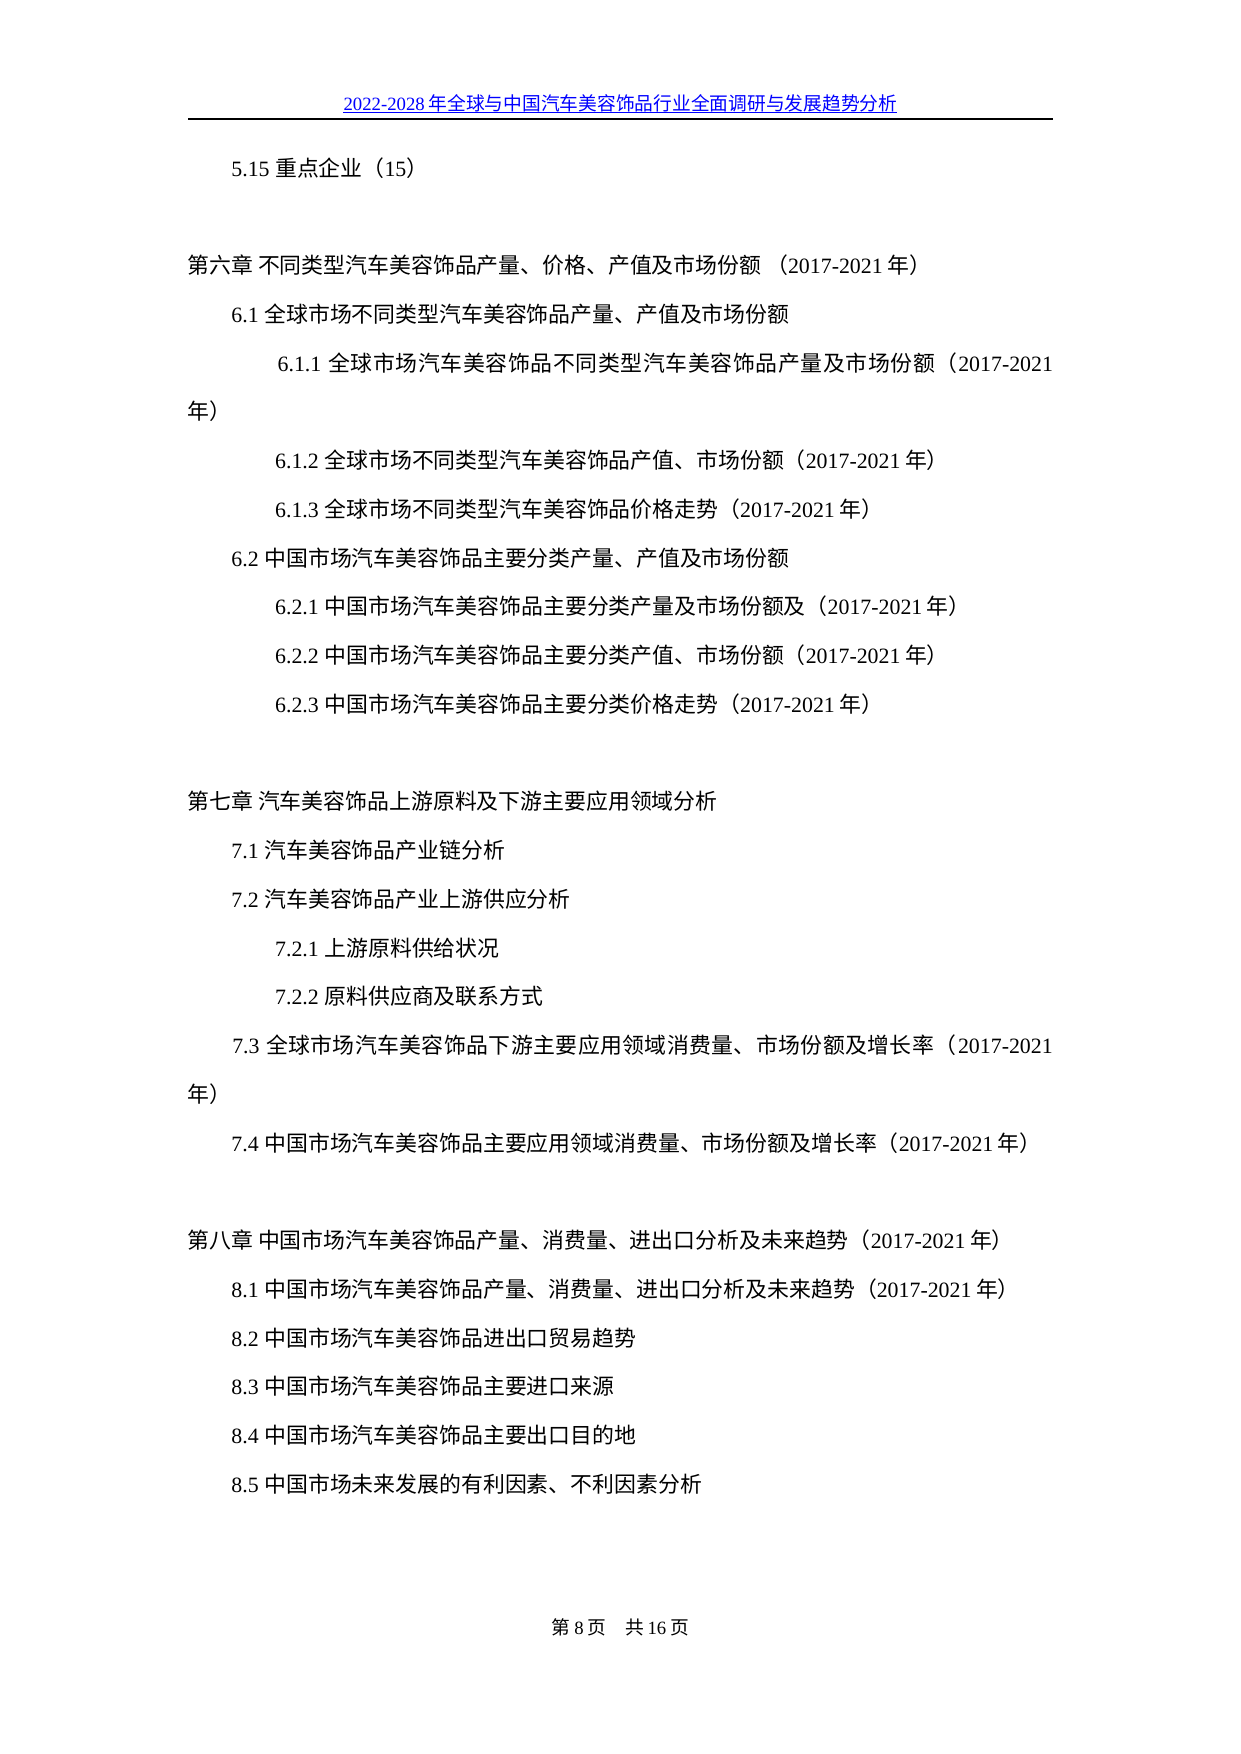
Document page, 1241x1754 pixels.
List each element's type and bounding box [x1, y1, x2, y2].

text [187, 150, 1053, 1499]
